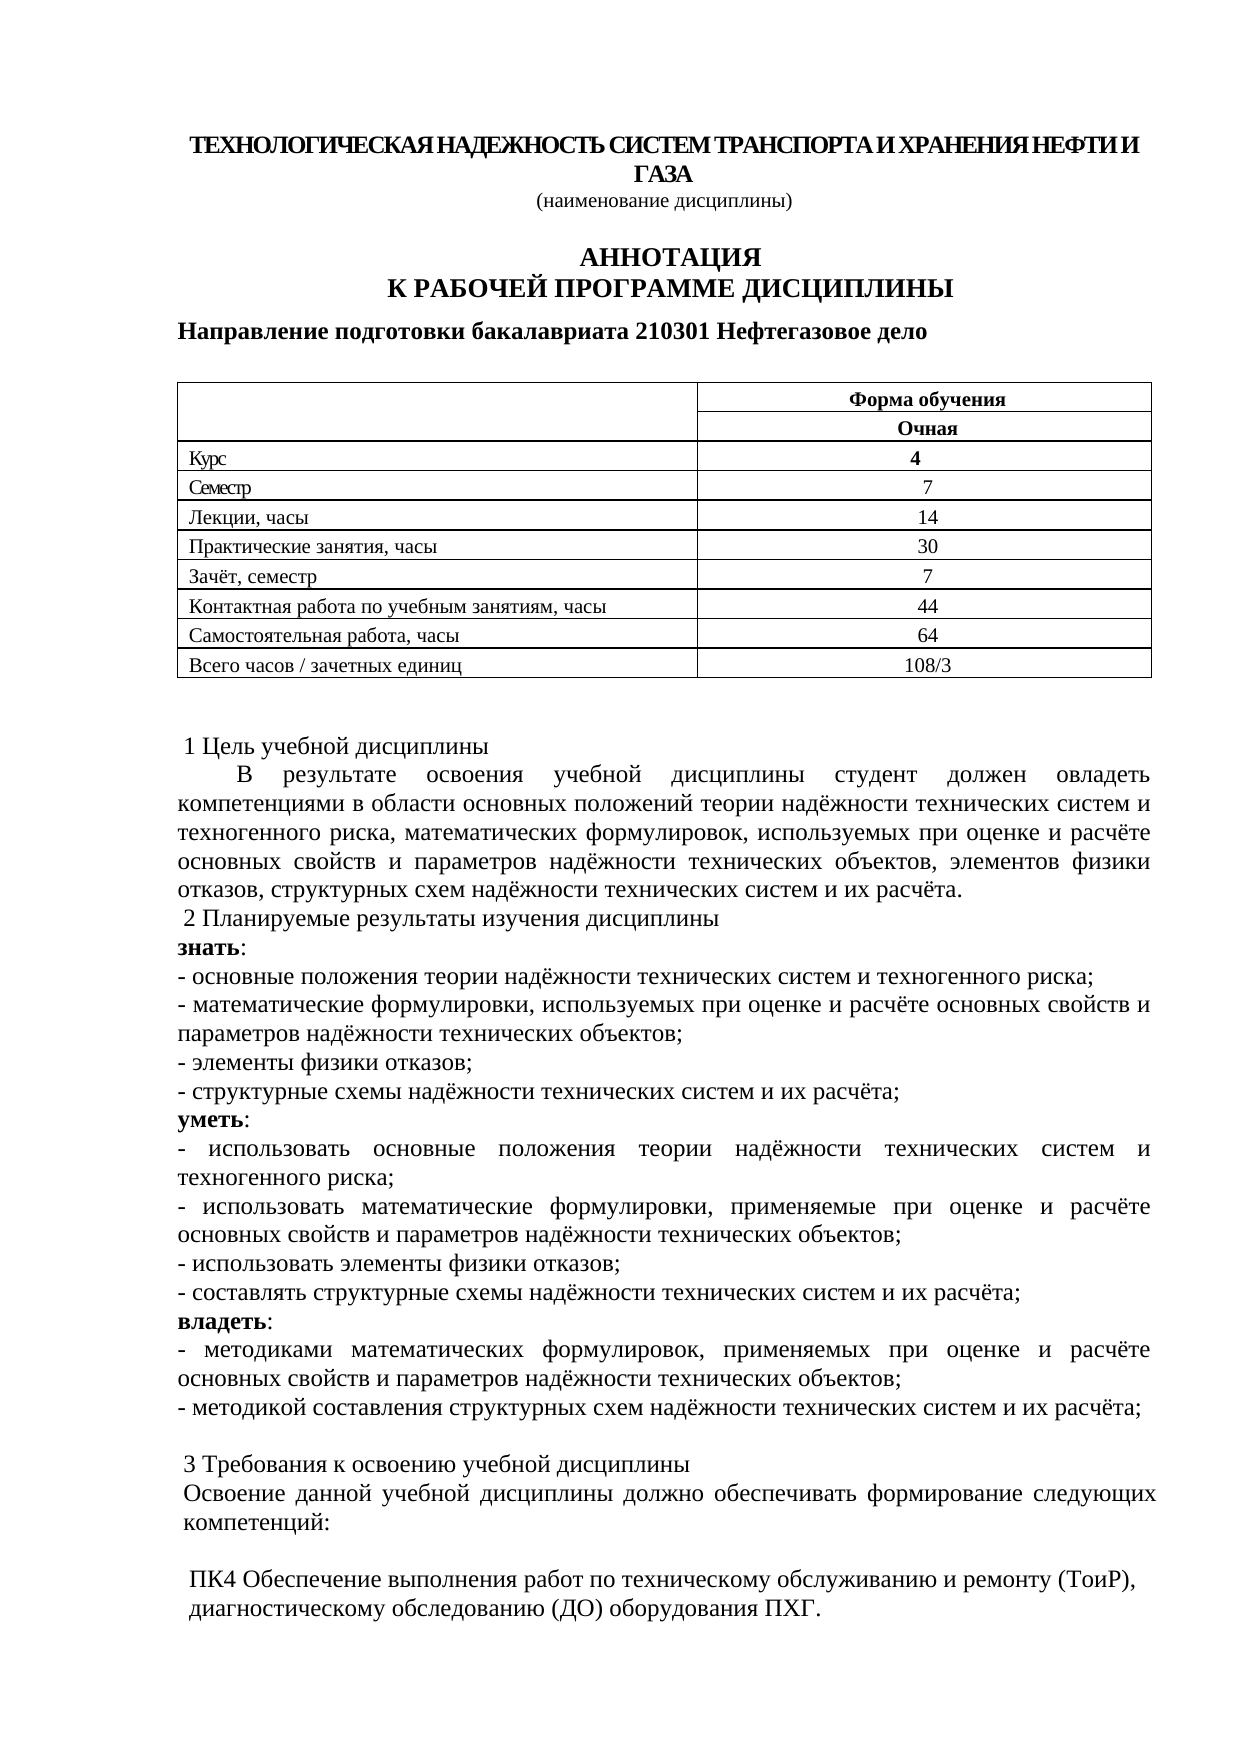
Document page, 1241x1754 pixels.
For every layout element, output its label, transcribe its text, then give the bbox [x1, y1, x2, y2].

table_cell Семестр [178, 471, 697, 499]
text (наименование дисциплины) [177, 188, 1152, 212]
text - методикой составления структурных схем надёжности технических систем и их расчёта; [177, 1392, 1152, 1421]
text - основные положения теории надёжности технических систем и техногенного риска; [177, 961, 1152, 989]
text АННОТАЦИЯ [177, 241, 1152, 272]
table_cell 44 [698, 590, 1151, 618]
text - составлять структурные схемы надёжности технических систем и их расчёта; [177, 1277, 1152, 1306]
text - структурные схемы надёжности технических систем и их расчёта; [177, 1076, 1152, 1104]
table_cell 30 [698, 531, 1151, 558]
table_header Форма обучения [698, 383, 1151, 411]
text ПК4 Обеспечение выполнения работ по техническому обслуживанию и ремонту (ТоиР), диагностическому обследованию (ДО) оборудования ПХГ. [189, 1564, 1152, 1622]
table_cell Практические занятия, часы [178, 531, 697, 558]
text 2 Планируемые результаты изучения дисциплины [177, 903, 1152, 932]
table_cell 7 [698, 560, 1151, 588]
text К РАБОЧЕЙ ПРОГРАММЕ ДИСЦИПЛИНЫ [177, 272, 1152, 303]
table_cell Зачёт, семестр [178, 560, 697, 588]
text - элементы физики отказов; [177, 1047, 1152, 1076]
text - использовать элементы физики отказов; [177, 1248, 1152, 1277]
text уметь: [177, 1104, 1152, 1133]
text владеть: [177, 1306, 1152, 1334]
table_cell 14 [698, 501, 1151, 529]
table_cell 4 [698, 442, 1151, 470]
text ТЕХНОЛОГИЧЕСКАЯ НАДЕЖНОСТЬ СИСТЕМ ТРАНСПОРТА И ХРАНЕНИЯ НЕФТИ И ГАЗА [177, 131, 1152, 188]
table_header [178, 383, 697, 440]
text В результате освоения учебной дисциплины студент должен овладеть компетенциями в области основных положений теории надёжности технических систем и техногенного риска, математических формулировок, используемых при оценке и расчёте основных свойств и параметров надёжности технических объектов, элементов физики отказов, структурных схем надёжности технических систем и их расчёта. [177, 759, 1152, 903]
table_cell 7 [698, 471, 1151, 499]
table_cell Контактная работа по учебным занятиям, часы [178, 590, 697, 618]
table_cell Самостоятельная работа, часы [178, 619, 697, 647]
text - математические формулировки, используемых при оценке и расчёте основных свойств и параметров надёжности технических объектов; [177, 989, 1152, 1047]
table_cell Лекции, часы [178, 501, 697, 529]
text 1 Цель учебной дисциплины [177, 731, 1152, 759]
text - методиками математических формулировок, применяемых при оценке и расчёте основных свойств и параметров надёжности технических объектов; [177, 1334, 1152, 1392]
table_cell Всего часов / зачетных единиц [178, 649, 697, 677]
text - использовать математические формулировки, применяемые при оценке и расчёте основных свойств и параметров надёжности технических объектов; [177, 1191, 1152, 1248]
text 3 Требования к освоению учебной дисциплины [177, 1449, 1152, 1478]
table_cell 108/3 [698, 649, 1151, 677]
table_cell 64 [698, 619, 1151, 647]
text Направление подготовки бакалавриата 210301 Нефтегазовое дело [177, 316, 1152, 344]
table_cell Курс [178, 442, 697, 470]
text - использовать основные положения теории надёжности технических систем и техногенного риска; [177, 1133, 1152, 1191]
text Освоение данной учебной дисциплины должно обеспечивать формирование следующих компетенций: [177, 1478, 1152, 1536]
table_cell Очная [698, 412, 1151, 440]
text знать: [177, 932, 1152, 961]
